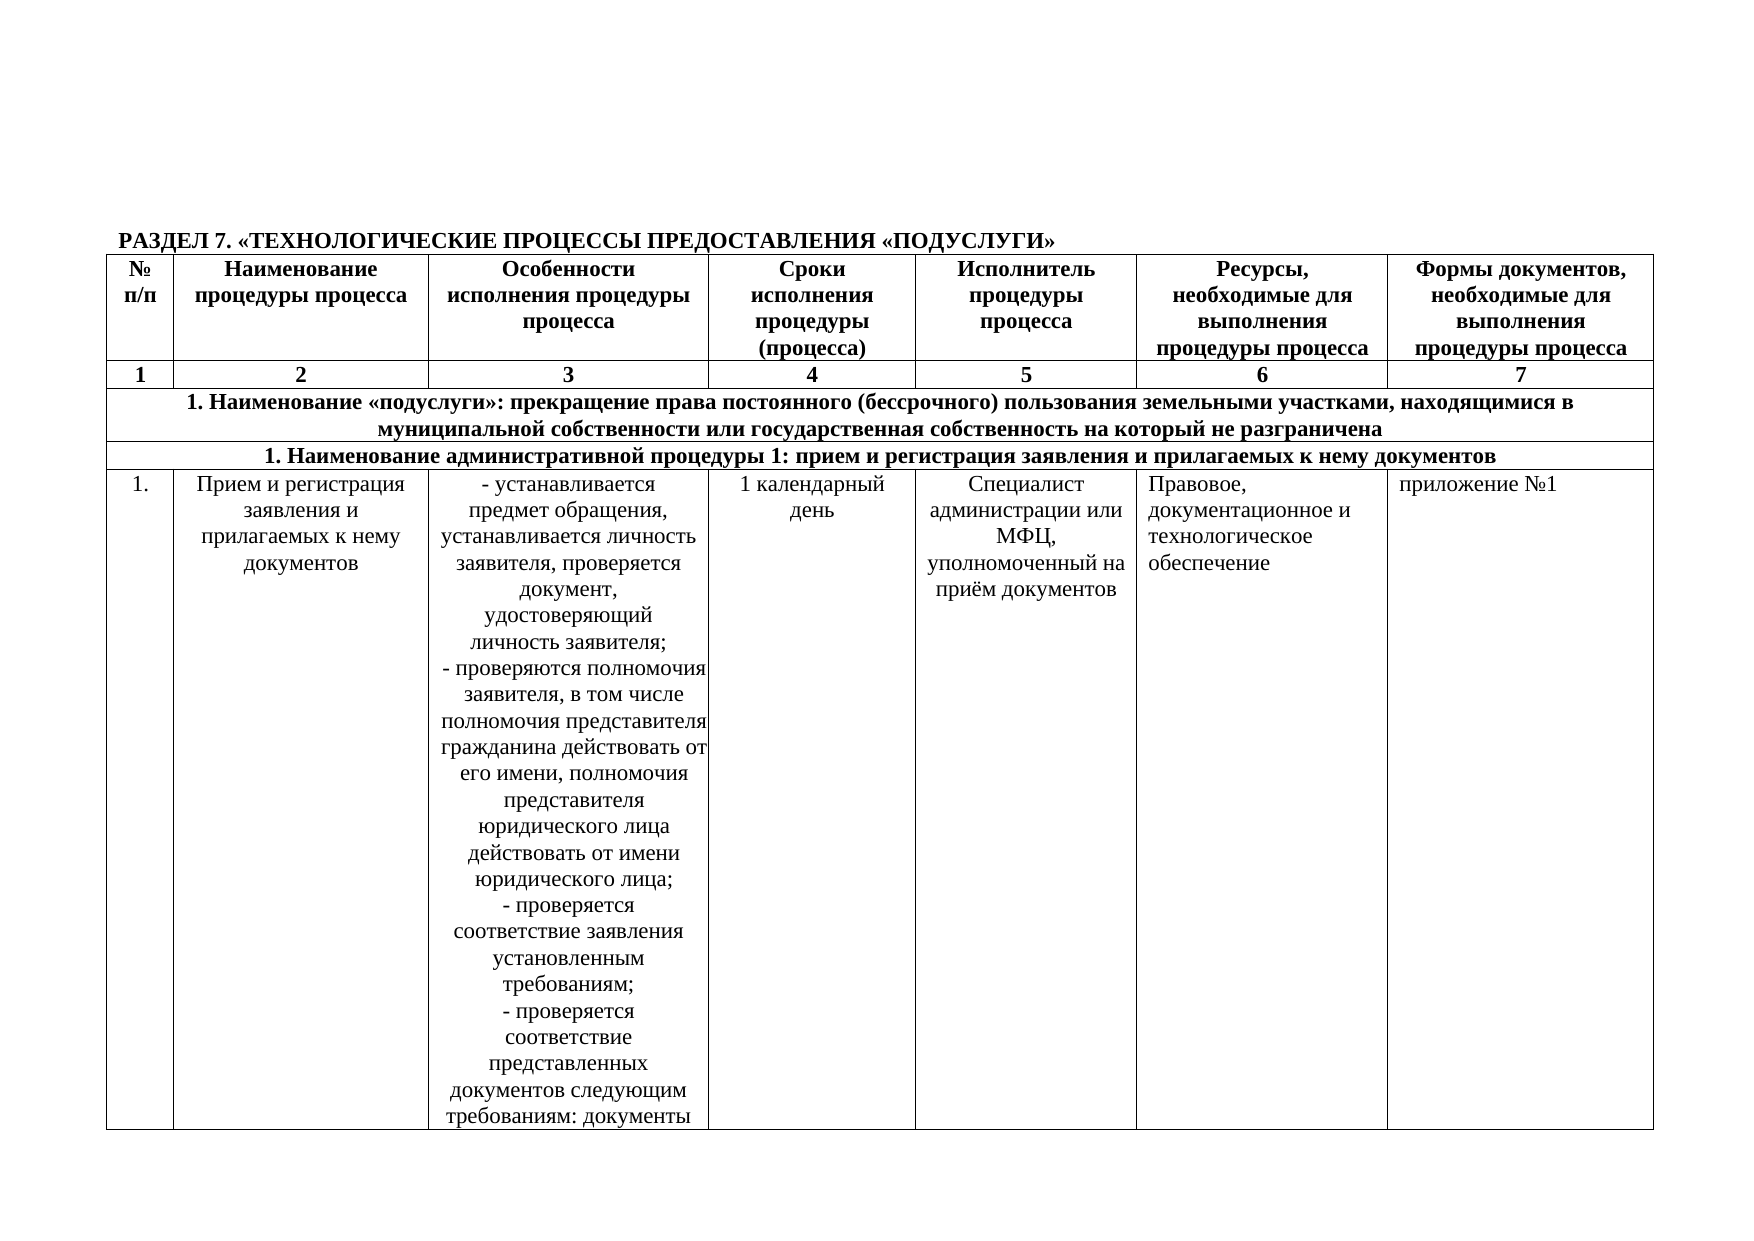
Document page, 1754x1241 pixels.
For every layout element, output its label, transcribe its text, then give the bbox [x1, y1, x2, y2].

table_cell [916, 470, 1136, 1128]
table_header Сроки исполнения процедуры (процесса) [709, 255, 915, 360]
table_header Ресурсы, необходимые для выполнения процедуры процесса [1137, 255, 1387, 360]
table_cell 4 [709, 361, 915, 387]
table_cell 3 [429, 361, 708, 387]
table_cell 1 [107, 361, 173, 387]
table_cell 1. Наименование «подуслуги»: прекращение права постоянного (бессрочного) пользования земельными участками, находящимися в муниципальной собственности или государственная собственность на который не разграничена [107, 389, 1653, 441]
table_header Особенности исполнения процедуры процесса [429, 255, 708, 360]
table_cell 6 [1137, 361, 1387, 387]
table_header Наименование процедуры процесса [174, 255, 428, 360]
table_cell 1 календарный день [709, 470, 915, 1128]
table_cell приложение №1 [1388, 470, 1653, 1128]
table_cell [1137, 470, 1387, 1128]
table_cell 5 [916, 361, 1136, 387]
table_cell 7 [1388, 361, 1653, 387]
table_header Формы документов, необходимые для выполнения процедуры процесса [1388, 255, 1653, 360]
subtitle РАЗДЕЛ 7. «ТЕХНОЛОГИЧЕСКИЕ ПРОЦЕССЫ ПРЕДОСТАВЛЕНИЯ «ПОДУСЛУГИ» [118, 227, 1636, 253]
table_header № п/п [107, 255, 173, 360]
table_header Исполнитель процедуры процесса [916, 255, 1136, 360]
table_cell 1. Наименование административной процедуры 1: прием и регистрация заявления и прилагаемых к нему документов [107, 442, 1653, 468]
table_cell 2 [174, 361, 428, 387]
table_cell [174, 470, 428, 1128]
table_cell 1. [107, 470, 173, 1128]
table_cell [429, 470, 708, 1128]
